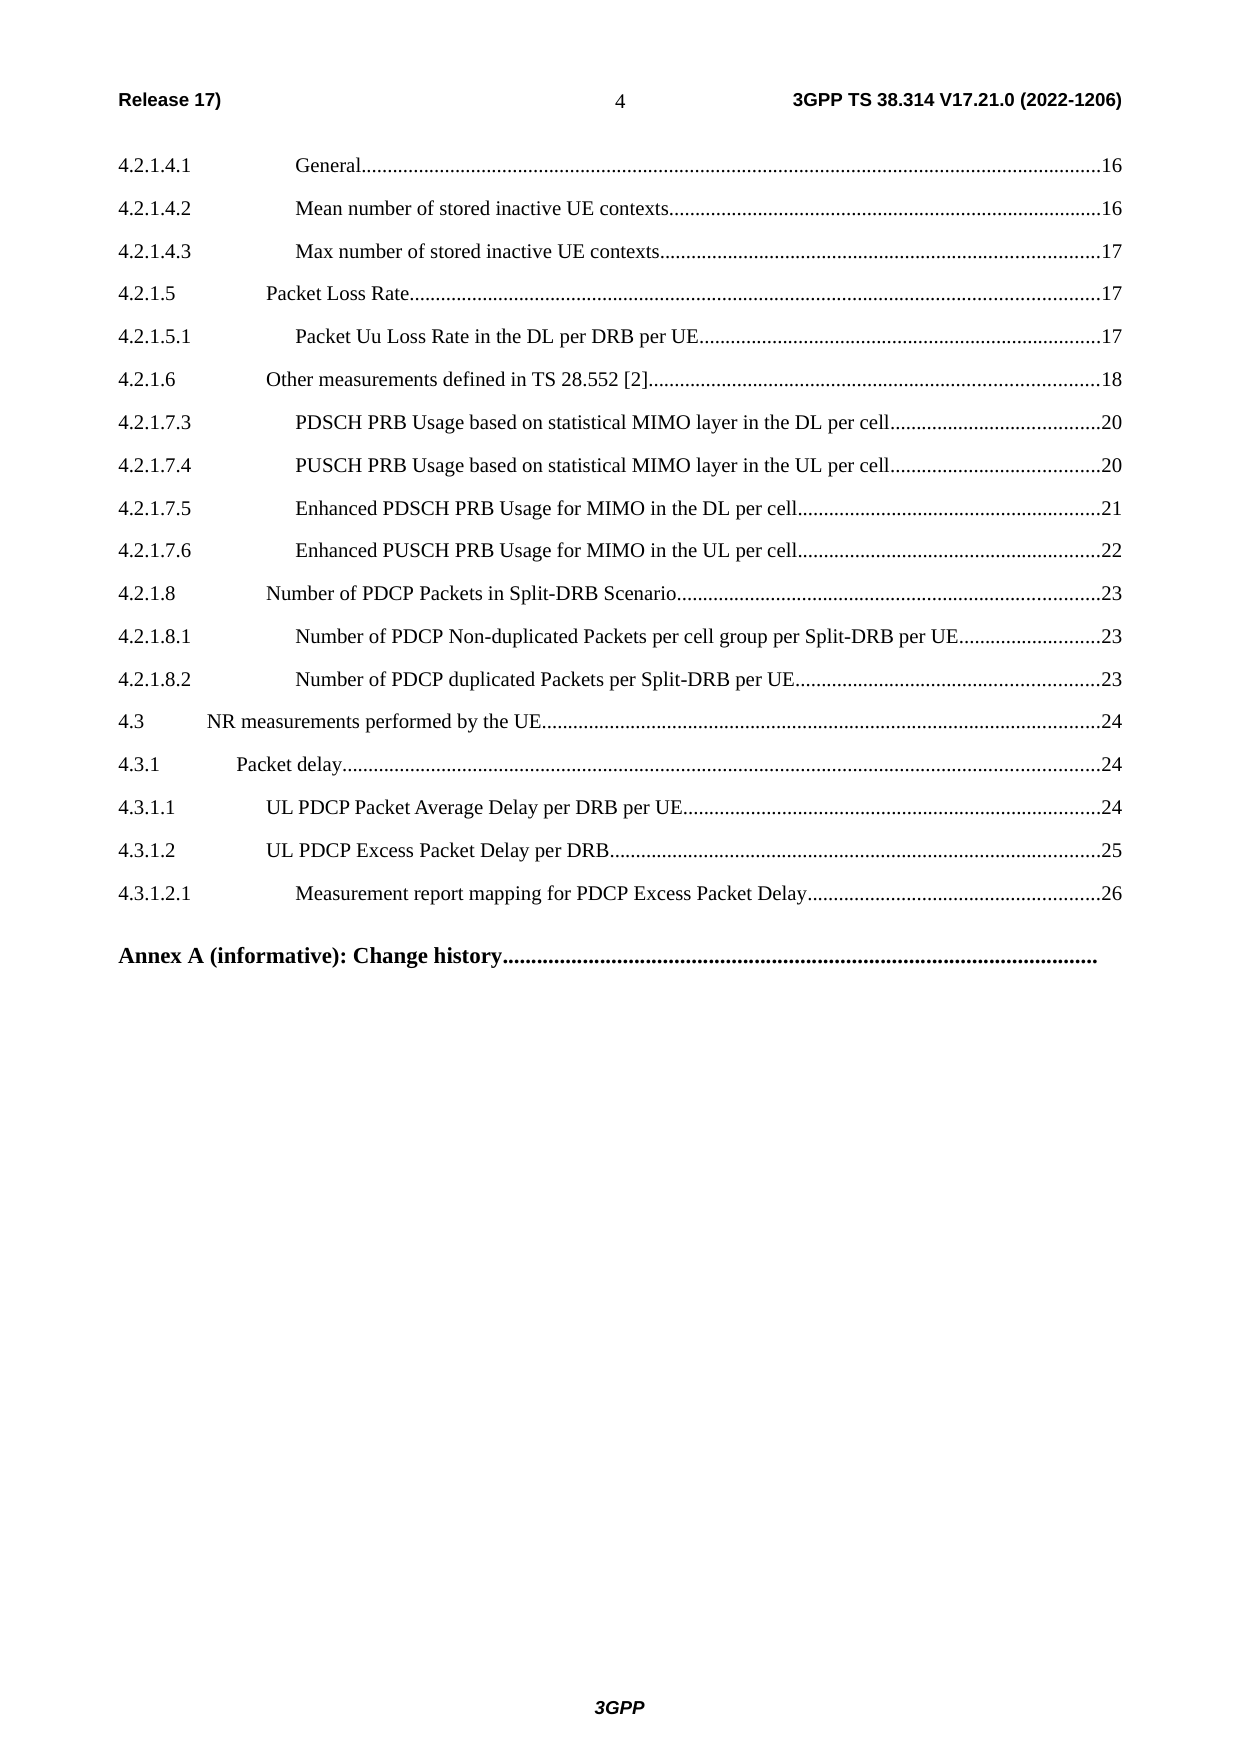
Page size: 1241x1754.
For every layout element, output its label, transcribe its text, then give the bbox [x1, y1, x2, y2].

text 4.2.1.4.3 Max number of stored inactive UE contexts 17 [118, 238, 1122, 263]
text 4.2.1.4.2 Mean number of stored inactive UE contexts 16 [118, 196, 1122, 220]
text 4.3 NR measurements performed by the UE 24 [118, 709, 1122, 733]
text 4.2.1.7.5 Enhanced PDSCH PRB Usage for MIMO in the DL per cell 21 [118, 495, 1122, 519]
text 4.3.1 Packet delay 24 [118, 752, 1122, 776]
text 4.2.1.7.3 PDSCH PRB Usage based on statistical MIMO layer in the DL per cell 20 [118, 410, 1122, 434]
text 4.2.1.6 Other measurements defined in TS 28.552 [2] 18 [118, 367, 1122, 391]
text 4.2.1.8.1 Number of PDCP Non-duplicated Packets per cell group per Split-DRB per UE 23 [118, 624, 1122, 648]
text 4.3.1.1 UL PDCP Packet Average Delay per DRB per UE 24 [118, 795, 1122, 819]
text 4.2.1.4.1 General 16 [118, 153, 1122, 177]
text 4.2.1.8 Number of PDCP Packets in Split-DRB Scenario 23 [118, 581, 1122, 605]
text 4.3.1.2.1 Measurement report mapping for PDCP Excess Packet Delay 26 [118, 881, 1122, 905]
text 4.2.1.8.2 Number of PDCP duplicated Packets per Split-DRB per UE 23 [118, 667, 1122, 691]
text 4.2.1.7.6 Enhanced PUSCH PRB Usage for MIMO in the UL per cell 22 [118, 538, 1122, 562]
text Annex A (informative): Change history 28 [118, 942, 1078, 969]
text 4.3.1.2 UL PDCP Excess Packet Delay per DRB 25 [118, 838, 1122, 862]
text 4.2.1.5.1 Packet Uu Loss Rate in the DL per DRB per UE 17 [118, 324, 1122, 348]
text 4.2.1.7.4 PUSCH PRB Usage based on statistical MIMO layer in the UL per cell 20 [118, 453, 1122, 477]
text 4.2.1.5 Packet Loss Rate 17 [118, 281, 1122, 305]
